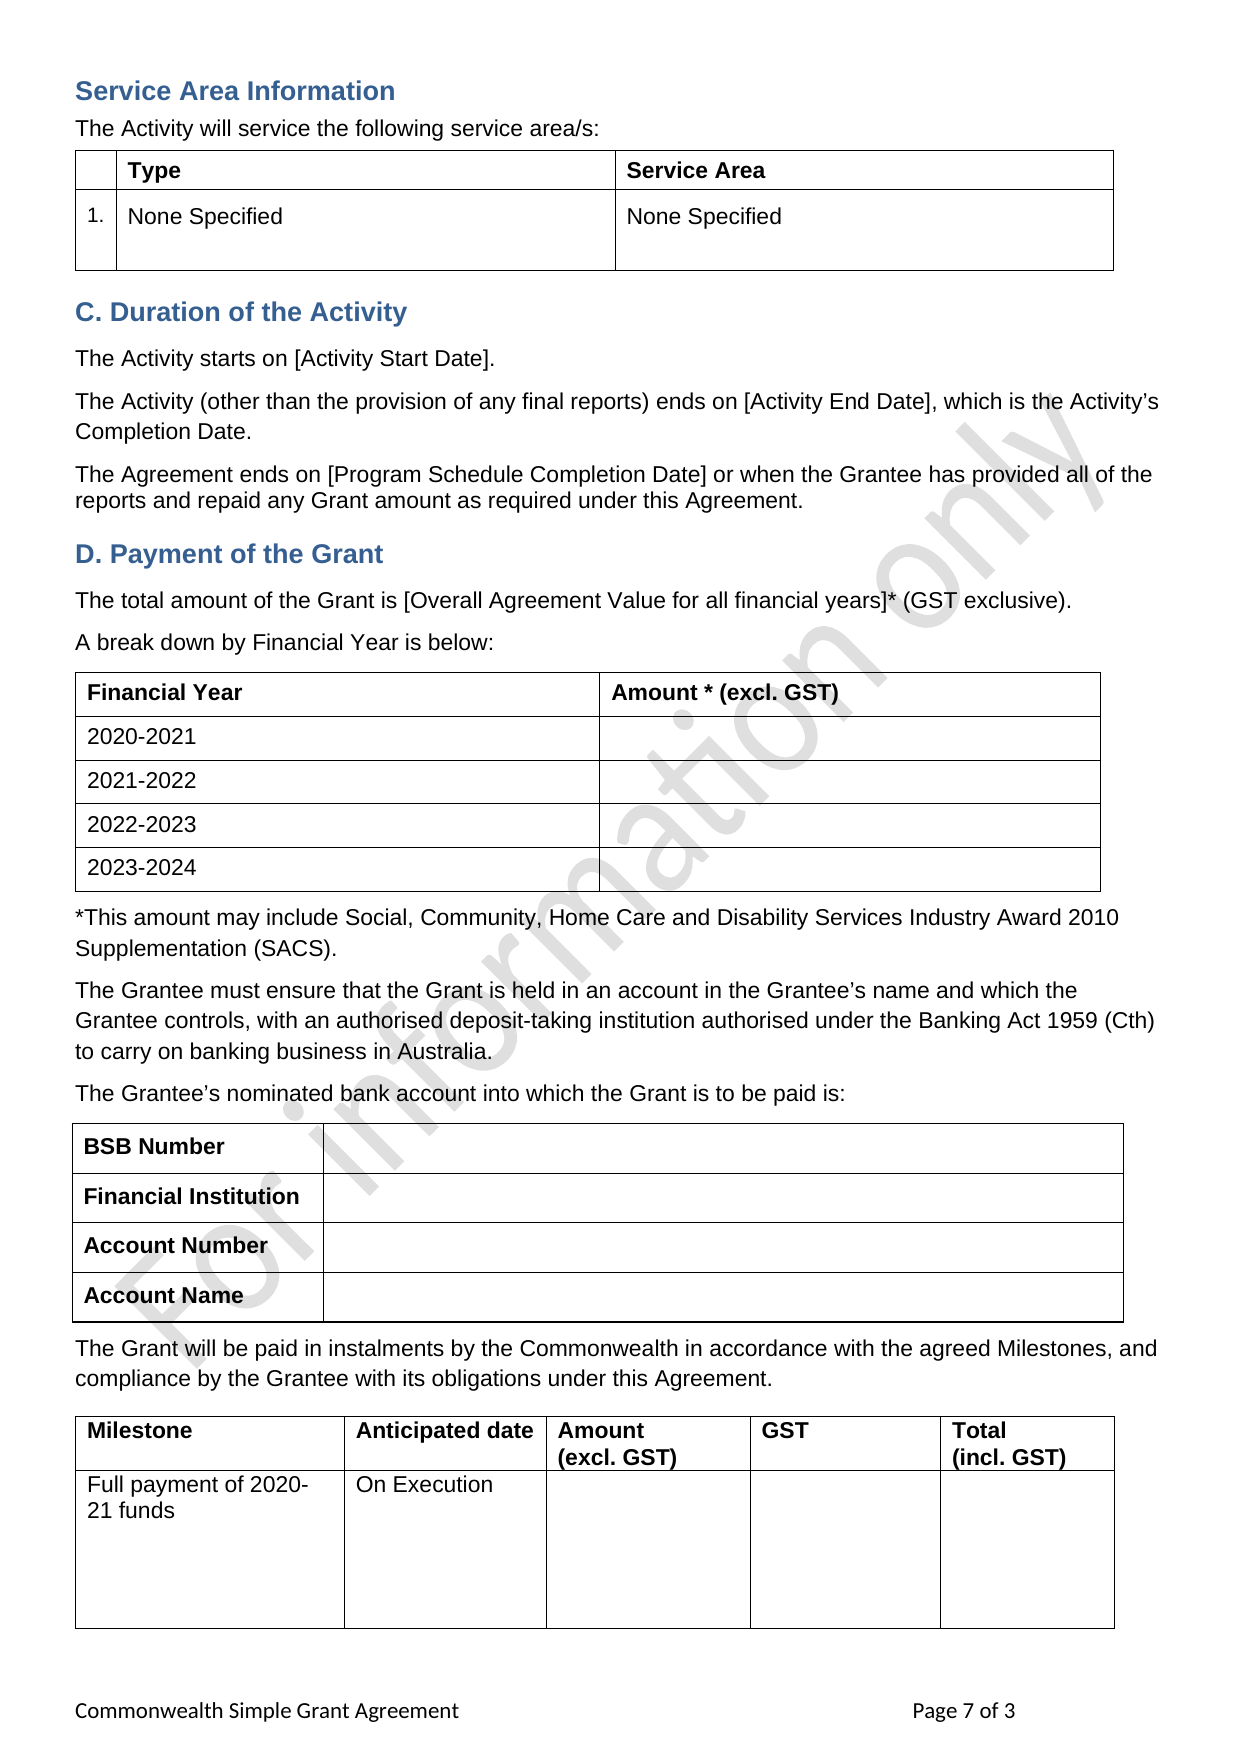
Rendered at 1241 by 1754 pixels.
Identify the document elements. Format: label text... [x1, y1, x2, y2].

text The Activity (other than the provision of any final reports) ends on [Activity End Date], which is the Activity’s Completion Date. [75, 388, 1165, 444]
text The Activity starts on [Activity Start Date]. [75, 345, 1165, 371]
text D. Payment of the Grant [75, 538, 1165, 569]
text The Grantee must ensure that the Grant is held in an account in the Grantee’s name and which the Grantee controls, with an authorised deposit-taking institution authorised under the Banking Act 1959 (Cth) to carry on banking business in Australia. [75, 977, 1165, 1064]
table_header Service Area [616, 151, 1113, 189]
text *This amount may include Social, Community, Home Care and Disability Services Industry Award 2010 Supplementation (SACS). [75, 904, 1165, 961]
text The Activity will service the following service area/s: [75, 115, 1165, 141]
table_cell [600, 717, 1100, 759]
table_cell Account Name [73, 1273, 323, 1321]
table_cell [941, 1471, 1114, 1628]
text The Grant will be paid in instalments by the Commonwealth in accordance with the agreed Milestones, and compliance by the Grantee with its obligations under this Agreement. [75, 1335, 1165, 1392]
table_cell [600, 848, 1100, 891]
table_header Milestone [76, 1417, 344, 1470]
table_cell Account Number [73, 1223, 323, 1272]
table_header GST [751, 1417, 940, 1470]
table_header Amount (excl. GST) [547, 1417, 750, 1470]
table_cell [324, 1273, 1123, 1321]
table_cell None Specified [117, 190, 615, 270]
table_cell Financial Institution [73, 1174, 323, 1222]
table_cell [324, 1174, 1123, 1222]
table_cell 2023-2024 [76, 848, 599, 891]
text A break down by Financial Year is below: [75, 629, 1165, 656]
table_cell [600, 804, 1100, 847]
table_cell 2020-2021 [76, 717, 599, 759]
table_header [76, 151, 116, 189]
table_cell [600, 761, 1100, 803]
table_header Financial Year [76, 673, 599, 716]
table_cell [324, 1223, 1123, 1272]
table_header Type [117, 151, 615, 189]
text C. Duration of the Activity [75, 296, 1165, 328]
table_header [324, 1124, 1123, 1173]
table_header Amount * (excl. GST) [600, 673, 1100, 716]
table_cell 2022-2023 [76, 804, 599, 847]
subtitle Service Area Information [75, 75, 1165, 106]
text The Agreement ends on [Program Schedule Completion Date] or when the Grantee has provided all of the reports and repaid any Grant amount as required under this Agreement. [75, 461, 1165, 513]
table_cell 2021-2022 [76, 761, 599, 803]
table_cell Full payment of 2020-21 funds [76, 1471, 344, 1628]
table_header Total (incl. GST) [941, 1417, 1114, 1470]
text The total amount of the Grant is [Overall Agreement Value for all financial years]* (GST exclusive). [75, 587, 1165, 613]
table_cell [751, 1471, 940, 1628]
table_cell [76, 190, 116, 270]
table_header BSB Number [73, 1124, 323, 1173]
table_cell On Execution [345, 1471, 546, 1628]
table_cell None Specified [616, 190, 1113, 270]
text The Grantee’s nominated bank account into which the Grant is to be paid is: [75, 1080, 1165, 1107]
table_header Anticipated date [345, 1417, 546, 1470]
table_cell [547, 1471, 750, 1628]
